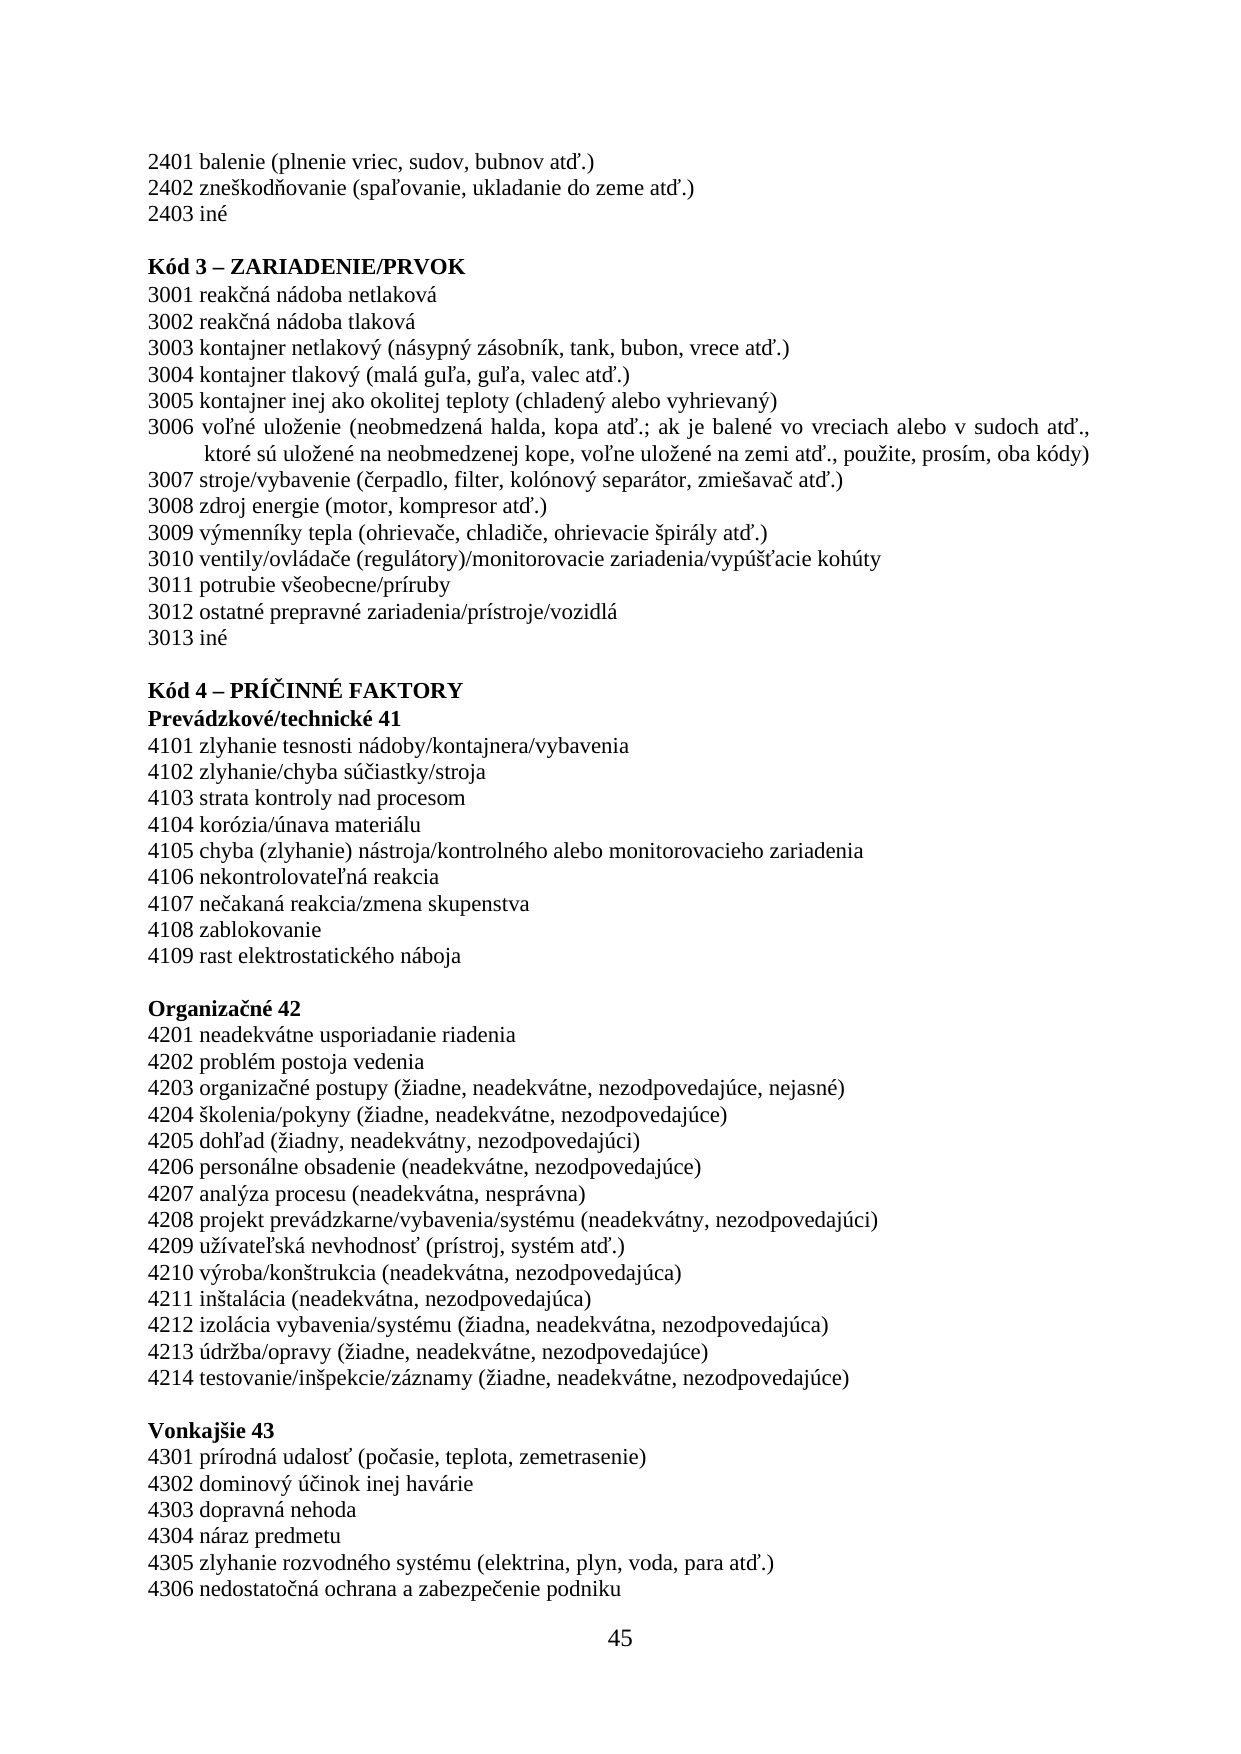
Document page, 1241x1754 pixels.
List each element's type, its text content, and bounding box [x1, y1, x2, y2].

text 4208 projekt prevádzkarne/vybavenia/systému (neadekvátny, nezodpovedajúci) [148, 1206, 1092, 1232]
text 4202 problém postoja vedenia [148, 1048, 1092, 1074]
text 3004 kontajner tlakový (malá guľa, guľa, valec atď.) [148, 361, 1092, 387]
text 4106 nekontrolovateľná reakcia [148, 863, 1092, 890]
text 2402 zneškodňovanie (spaľovanie, ukladanie do zeme atď.) [148, 174, 1092, 200]
text 3007 stroje/vybavenie (čerpadlo, filter, kolónový separátor, zmiešavač atď.) [148, 466, 1092, 492]
text 4210 výroba/konštrukcia (neadekvátna, nezodpovedajúca) [148, 1259, 1092, 1285]
text Vonkajšie 43 [148, 1417, 1092, 1443]
text 4211 inštalácia (neadekvátna, nezodpovedajúca) [148, 1285, 1092, 1311]
text 4109 rast elektrostatického náboja [148, 942, 1092, 969]
text Kód 4 – PRÍČINNÉ FAKTORY [148, 677, 1092, 703]
text 4207 analýza procesu (neadekvátna, nesprávna) [148, 1180, 1092, 1206]
text 3003 kontajner netlakový (násypný zásobník, tank, bubon, vrece atď.) [148, 334, 1092, 361]
text 2403 iné [148, 200, 1092, 227]
text 4201 neadekvátne usporiadanie riadenia [148, 1022, 1092, 1048]
text 4209 užívateľská nevhodnosť (prístroj, systém atď.) [148, 1232, 1092, 1259]
text 4304 náraz predmetu [148, 1522, 1092, 1549]
text 3013 iné [148, 624, 1092, 651]
text 4101 zlyhanie tesnosti nádoby/kontajnera/vybavenia [148, 732, 1092, 758]
text 4214 testovanie/inšpekcie/záznamy (žiadne, neadekvátne, nezodpovedajúce) [148, 1364, 1092, 1391]
text 3006 voľné uloženie (neobmedzená halda, kopa atď.; ak je balené vo vreciach alebo v sudoch atď., ktoré sú uložené na neobmedzenej kope, voľne uložené na zemi atď., použite, prosím, oba kódy) [148, 413, 1092, 466]
text 3011 potrubie všeobecne/príruby [148, 571, 1092, 598]
text 4213 údržba/opravy (žiadne, neadekvátne, nezodpovedajúce) [148, 1338, 1092, 1364]
text 4205 dohľad (žiadny, neadekvátny, nezodpovedajúci) [148, 1127, 1092, 1153]
text 3009 výmenníky tepla (ohrievače, chladiče, ohrievacie špirály atď.) [148, 519, 1092, 545]
text 4206 personálne obsadenie (neadekvátne, nezodpovedajúce) [148, 1153, 1092, 1180]
text Prevádzkové/technické 41 [148, 705, 1092, 732]
text Kód 3 – Zariadenie/prvok [148, 253, 1092, 279]
text 4204 školenia/pokyny (žiadne, neadekvátne, nezodpovedajúce) [148, 1101, 1092, 1127]
text Organizačné 42 [148, 995, 1092, 1022]
text 3001 reakčná nádoba netlaková [148, 282, 1092, 308]
text 4303 dopravná nehoda [148, 1496, 1092, 1522]
text 4203 organizačné postupy (žiadne, neadekvátne, nezodpovedajúce, nejasné) [148, 1074, 1092, 1101]
text 4102 zlyhanie/chyba súčiastky/stroja [148, 758, 1092, 784]
text 4107 nečakaná reakcia/zmena skupenstva [148, 890, 1092, 916]
text 3002 reakčná nádoba tlaková [148, 308, 1092, 334]
text 4212 izolácia vybavenia/systému (žiadna, neadekvátna, nezodpovedajúca) [148, 1311, 1092, 1338]
text 4108 zablokovanie [148, 916, 1092, 942]
text 4306 nedostatočná ochrana a zabezpečenie podniku [148, 1575, 1092, 1601]
text 2401 balenie (plnenie vriec, sudov, bubnov atď.) [148, 148, 1092, 174]
text 4302 dominový účinok inej havárie [148, 1469, 1092, 1496]
text 4305 zlyhanie rozvodného systému (elektrina, plyn, voda, para atď.) [148, 1549, 1092, 1575]
text 4104 korózia/únava materiálu [148, 811, 1092, 837]
text 4105 chyba (zlyhanie) nástroja/kontrolného alebo monitorovacieho zariadenia [148, 837, 1092, 863]
text 3008 zdroj energie (motor, kompresor atď.) [148, 492, 1092, 519]
text 4301 prírodná udalosť (počasie, teplota, zemetrasenie) [148, 1443, 1092, 1469]
text 3010 ventily/ovládače (regulátory)/monitorovacie zariadenia/vypúšťacie kohúty [148, 545, 1092, 571]
text 4103 strata kontroly nad procesom [148, 784, 1092, 811]
text 3012 ostatné prepravné zariadenia/prístroje/vozidlá [148, 598, 1092, 624]
text 3005 kontajner inej ako okolitej teploty (chladený alebo vyhrievaný) [148, 387, 1092, 413]
